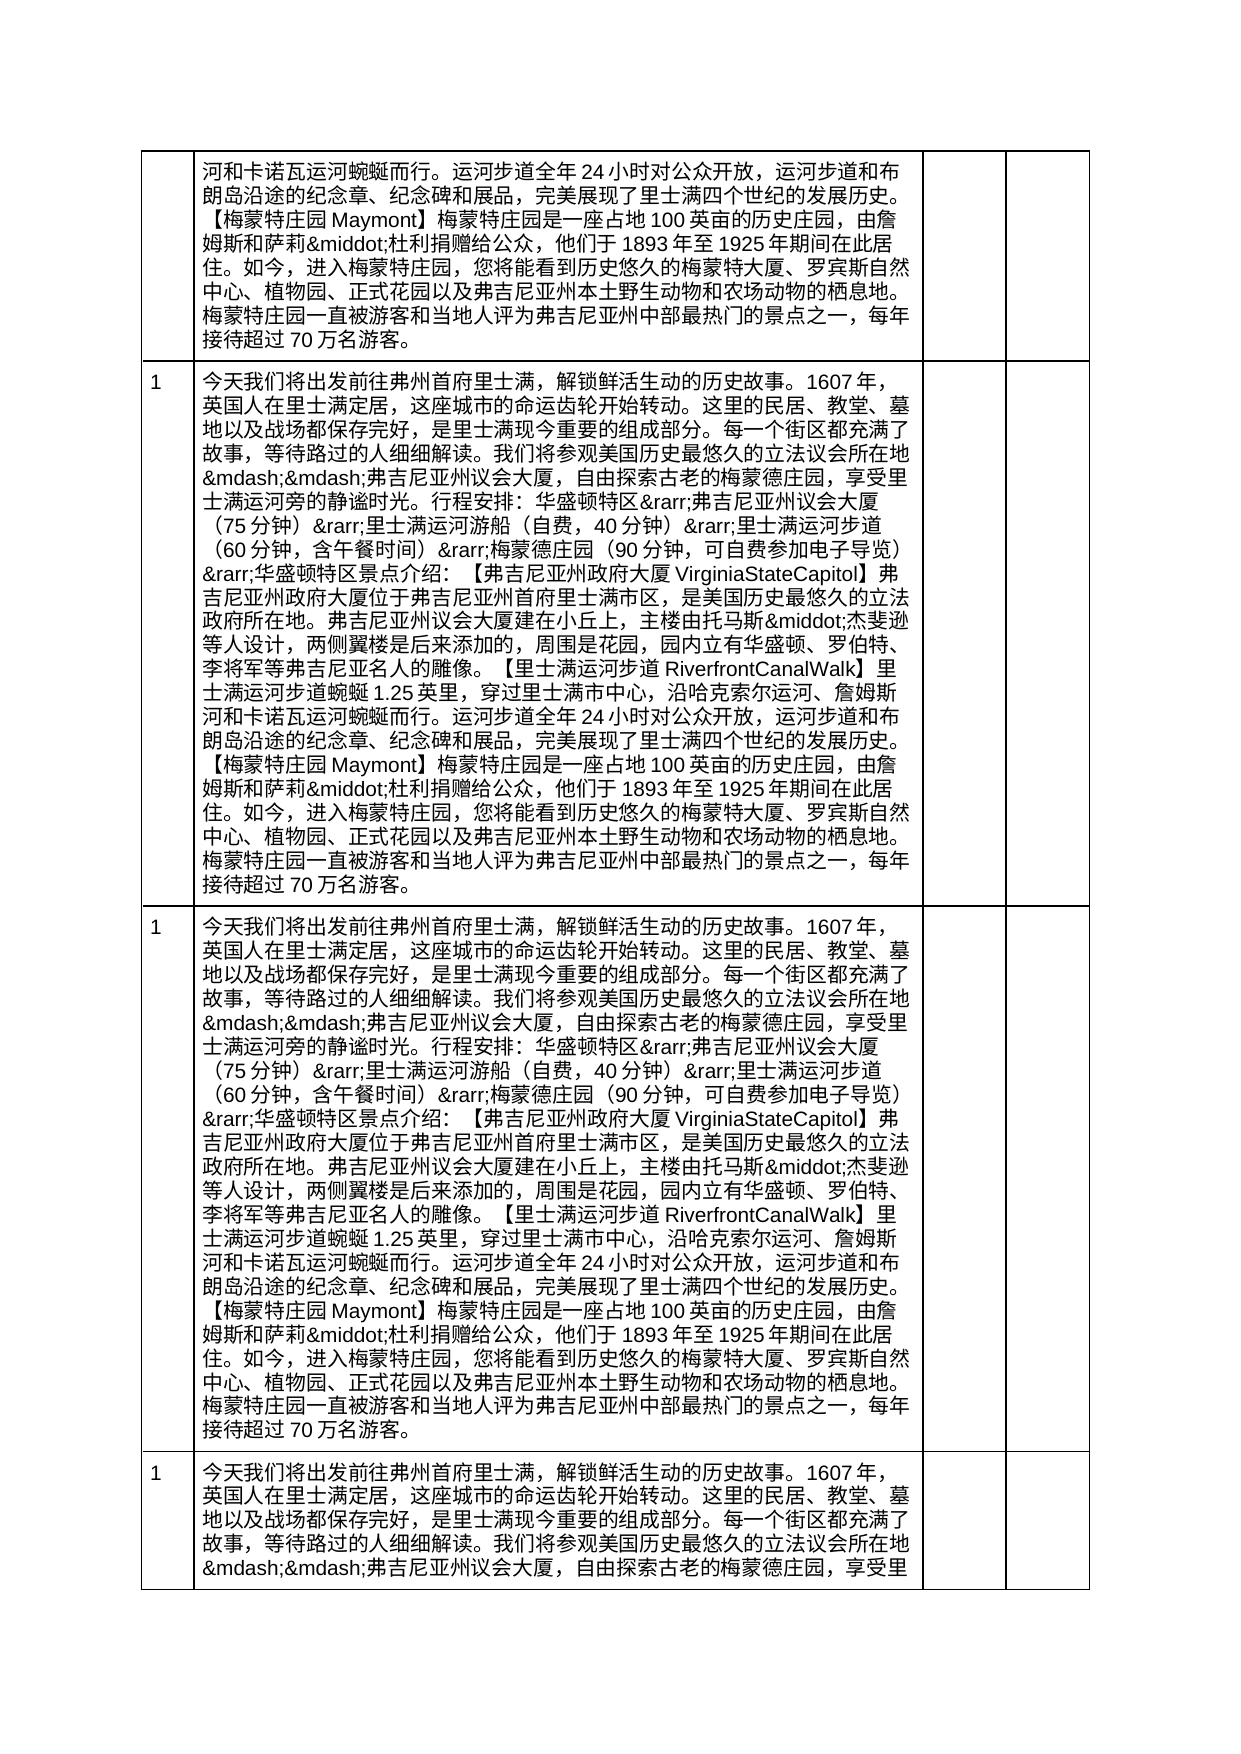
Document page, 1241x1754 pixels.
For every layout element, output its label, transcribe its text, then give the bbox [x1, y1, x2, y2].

table_cell 1 [142, 906, 193, 1451]
table_cell 1 [142, 1452, 193, 1588]
table_cell 1 [142, 152, 193, 360]
table_cell [1007, 1452, 1089, 1588]
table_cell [195, 1452, 922, 1588]
table_cell 1 [142, 361, 193, 905]
table_cell [1007, 362, 1089, 905]
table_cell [195, 152, 922, 360]
table_cell [924, 152, 1005, 360]
table_cell [924, 1452, 1005, 1588]
table_cell [1007, 152, 1089, 360]
table_cell [1007, 907, 1089, 1451]
table_cell [924, 907, 1005, 1451]
table_cell [924, 362, 1005, 905]
